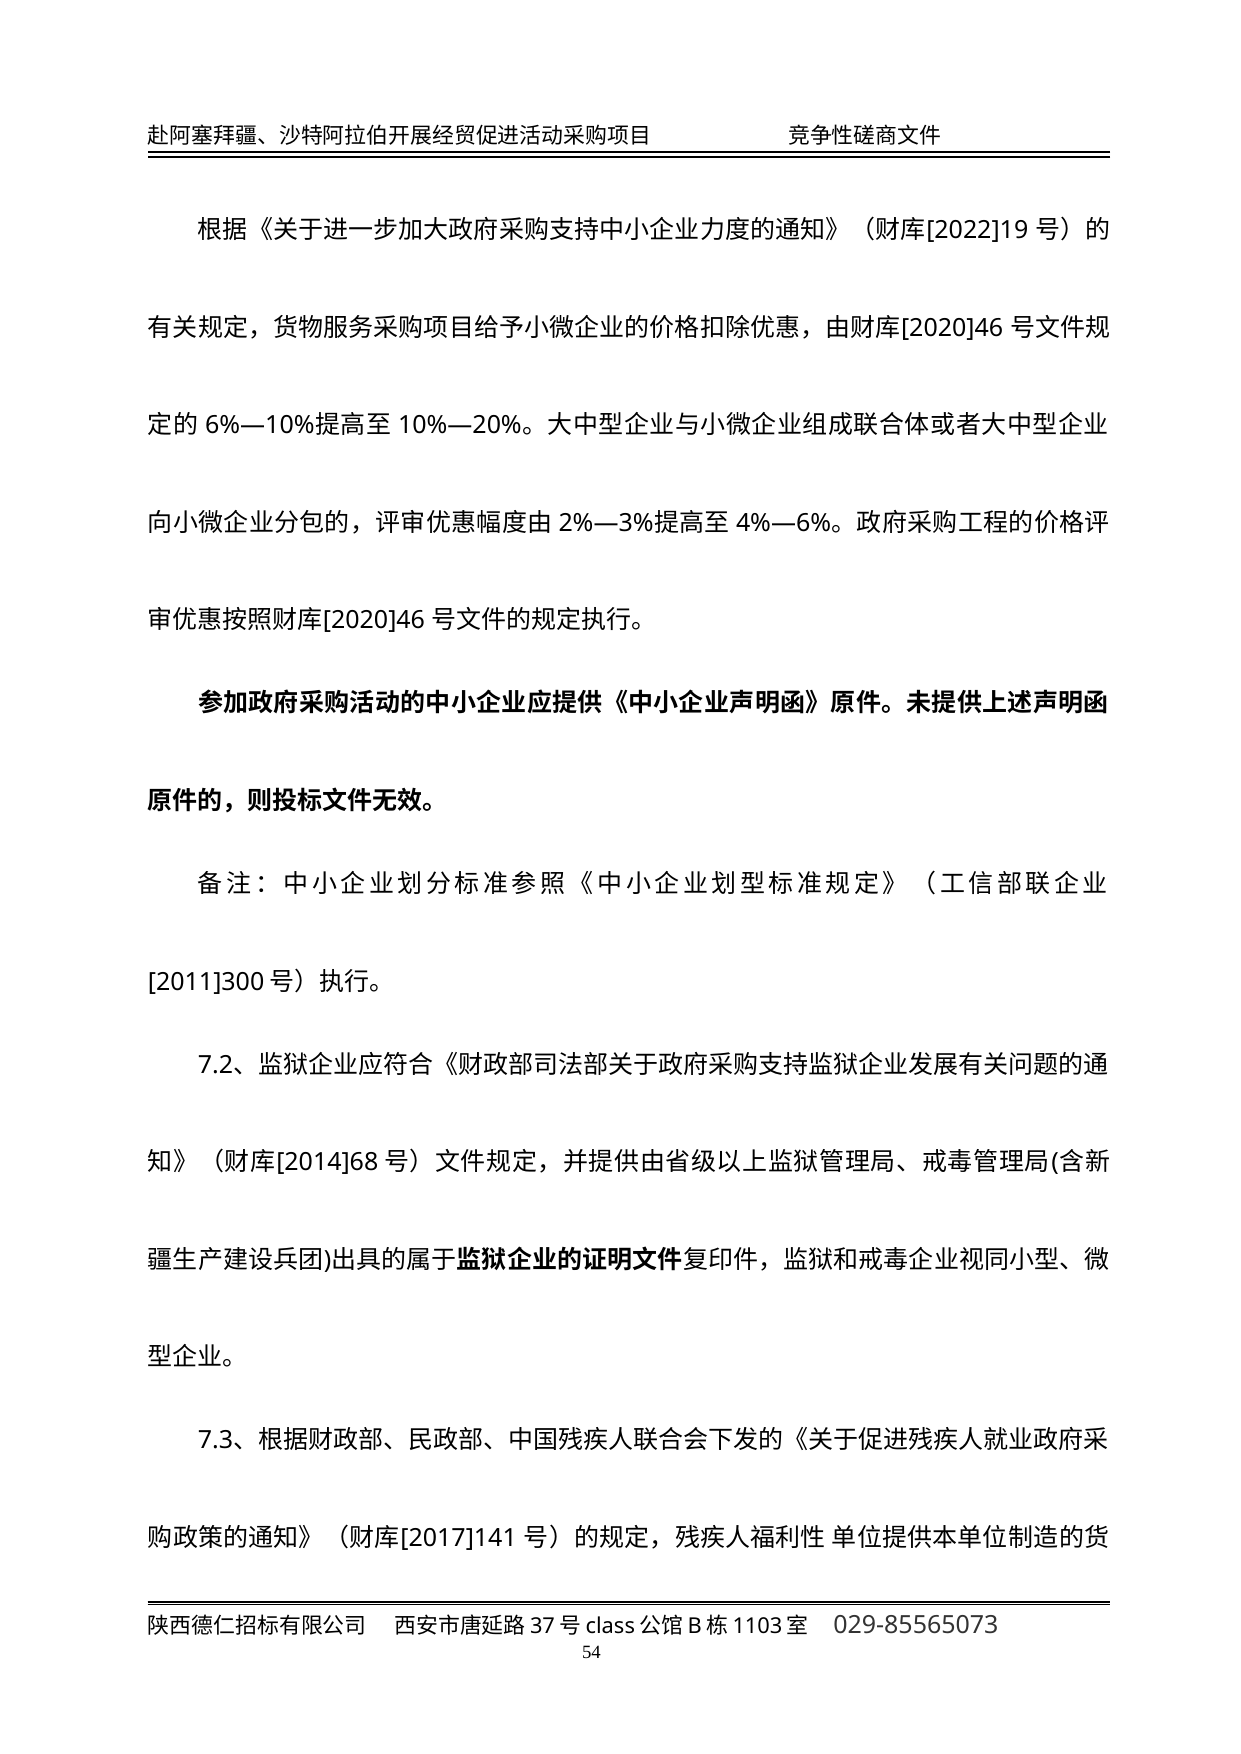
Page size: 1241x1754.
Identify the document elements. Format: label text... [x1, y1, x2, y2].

text 参加政府采购活动的中小企业应提供《中小企业声明函》原件。未提供上述声明函原件的，则投标文件无效。 [148, 668, 1110, 831]
text 备注：中小企业划分标准参照《中小企业划型标准规定》（工信部联企业[2011]300号）执行。 [148, 849, 1110, 1012]
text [148, 1405, 1110, 1568]
text 7.2、监狱企业应符合《财政部司法部关于政府采购支持监狱企业发展有关问题的通知》（财库[2014]68号）文件规定，并提供由省级以上监狱管理局、戒毒管理局(含新疆生产建设兵团)出具的属于监狱企业的证明文件复印件，监狱和戒毒企业视同小型、微型企业。 [148, 1030, 1110, 1387]
text 根据《关于进一步加大政府采购支持中小企业力度的通知》（财库[2022]19 号）的有关规定，货物服务采购项目给予小微企业的价格扣除优惠，由财库[2020]46 号文件规定的 6%—10%提高至 10%—20%。大中型企业与小微企业组成联合体或者大中型企业向小微企业分包的，评审优惠幅度由2%—3%提高至 4%—6%。政府采购工程的价格评审优惠按照财库[2020]46 号文件的规定执行。 [148, 195, 1110, 650]
